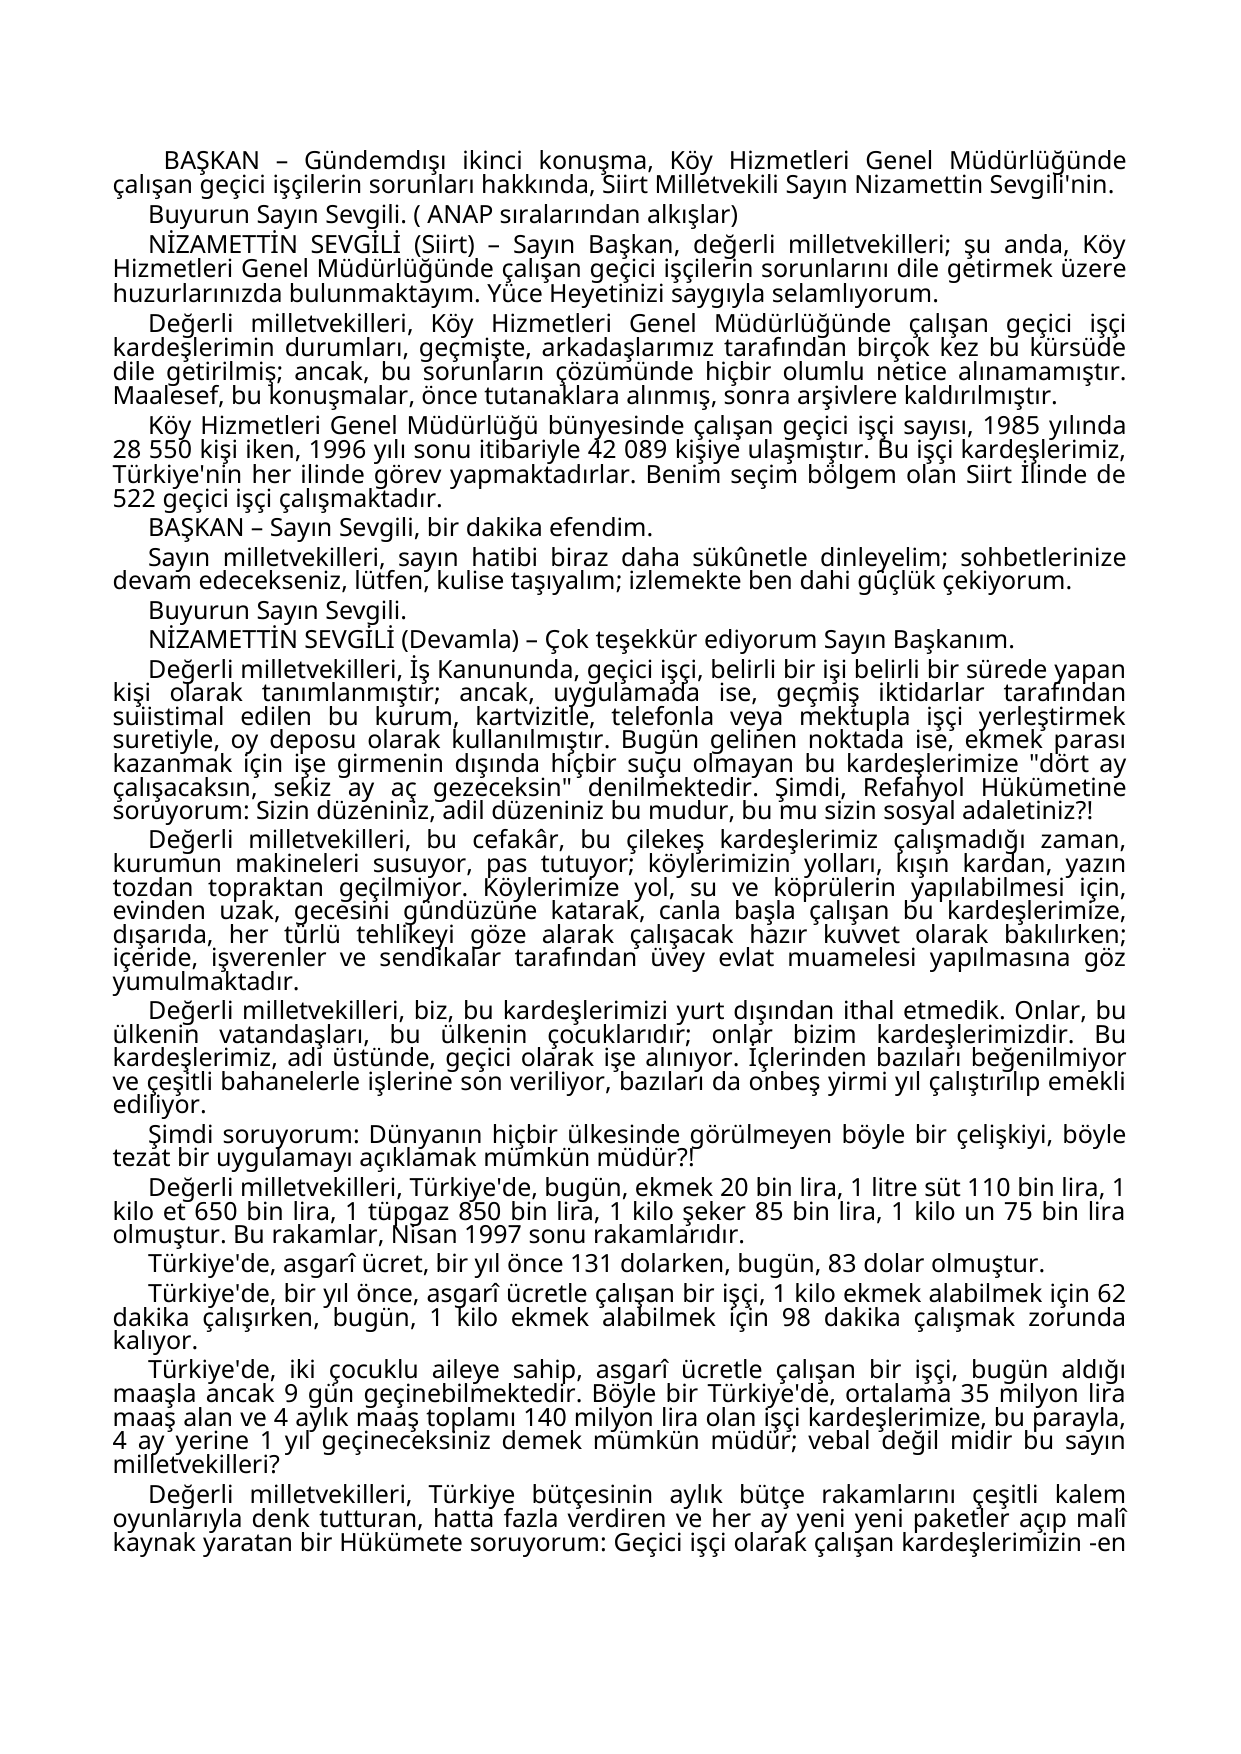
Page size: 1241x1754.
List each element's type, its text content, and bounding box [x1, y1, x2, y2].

text Türkiye'de, iki çocuklu aileye sahip, asgarî ücretle çalışan bir işçi, bugün aldığı maaşla ancak 9 gün geçinebilmektedir. Böyle bir Türkiye'de, ortalama 35 milyon lira maaş alan ve 4 aylık maaş toplamı 140 milyon lira olan işçi kardeşlerimize, bu parayla, 4 ay yerine 1 yıl geçineceksiniz demek mümkün müdür; vebal değil midir bu sayın milletvekilleri? [112, 1360, 1128, 1478]
text Değerli milletvekilleri, bu cefakâr, bu çilekeş kardeşlerimiz çalışmadığı zaman, kurumun makineleri susuyor, pas tutuyor; köylerimizin yolları, kışın kardan, yazın tozdan topraktan geçilmiyor. Köylerimize yol, su ve köprülerin yapılabilmesi için, evinden uzak, gecesini gündüzüne katarak, canla başla çalışan bu kardeşlerimize, dışarıda, her türlü tehlikeyi göze alarak çalışacak hazır kuvvet olarak bakılırken; içeride, işverenler ve sendikalar tarafından üvey evlat muamelesi yapılmasına göz yumulmaktadır. [112, 830, 1128, 995]
text NİZAMETTİN SEVGİLİ (Devamla) – Çok teşekkür ediyorum Sayın Başkanım. [548, 630, 1128, 653]
text Köy Hizmetleri Genel Müdürlüğü bünyesinde çalışan geçici işçi sayısı, 1985 yılında 28 550 kişi iken, 1996 yılı sonu itibariyle 42 089 kişiye ulaşmıştır. Bu işçi kardeşlerimiz, Türkiye'nin her ilinde görev yapmaktadırlar. Benim seçim bölgem olan Siirt İlinde de 522 geçici işçi çalışmaktadır. [112, 415, 1128, 512]
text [112, 1484, 1128, 1556]
text Değerli milletvekilleri, İş Kanununda, geçici işçi, belirli bir işi belirli bir sürede yapan kişi olarak tanımlanmıştır; ancak, uygulamada ise, geçmiş iktidarlar tarafından suiistimal edilen bu kurum, kartvizitle, telefonla veya mektupla işçi yerleştirmek suretiyle, oy deposu olarak kullanılmıştır. Bugün gelinen noktada ise, ekmek parası kazanmak için işe girmenin dışında hiçbir suçu olmayan bu kardeşlerimize "dört ay çalışacaksın, sekiz ay aç gezeceksin" denilmektedir. Şimdi, Refahyol Hükümetine soruyorum: Sizin düzeniniz, adil düzeniniz bu mudur, bu mu sizin sosyal adaletiniz?! [112, 659, 1128, 824]
text Buyurun Sayın Sevgili. [112, 601, 1128, 624]
text Değerli milletvekilleri, Türkiye'de, bugün, ekmek 20 bin lira, 1 litre süt 110 bin lira, 1 kilo et 650 bin lira, 1 tüpgaz 850 bin lira, 1 kilo şeker 85 bin lira, 1 kilo un 75 bin lira olmuştur. Bu rakamlar, Nisan 1997 sonu rakamlarıdır. [112, 1178, 1128, 1248]
text BAŞKAN – Gündemdışı ikinci konuşma, Köy Hizmetleri Genel Müdürlüğünde çalışan geçici işçilerin sorunları hakkında, Siirt Milletvekili Sayın Nizamettin Sevgili'nin. [112, 150, 1128, 198]
text Türkiye'de, asgarî ücret, bir yıl önce 131 dolarken, bugün, 83 dolar olmuştur. [112, 1254, 1128, 1278]
text Buyurun Sayın Sevgili. ( ANAP sıralarından alkışlar) [112, 204, 1128, 228]
text Sayın milletvekilleri, sayın hatibi biraz daha sükûnetle dinleyelim; sohbetlerinize devam edecekseniz, lütfen, kulise taşıyalım; izlemekte ben dahi güçlük çekiyorum. [112, 547, 1128, 594]
text Değerli milletvekilleri, biz, bu kardeşlerimizi yurt dışından ithal etmedik. Onlar, bu ülkenin vatandaşları, bu ülkenin çocuklarıdır; onlar bizim kardeşlerimizdir. Bu kardeşlerimiz, adı üstünde, geçici olarak işe alınıyor. İçlerinden bazıları beğenilmiyor ve çeşitli bahanelerle işlerine son veriliyor, bazıları da onbeş yirmi yıl çalıştırılıp emekli ediliyor. [112, 1001, 1128, 1119]
text Türkiye'de, bir yıl önce, asgarî ücretle çalışan bir işçi, 1 kilo ekmek alabilmek için 62 dakika çalışırken, bugün, 1 kilo ekmek alabilmek için 98 dakika çalışmak zorunda kalıyor. [112, 1284, 1128, 1354]
text Değerli milletvekilleri, Köy Hizmetleri Genel Müdürlüğünde çalışan geçici işçi kardeşlerimin durumları, geçmişte, arkadaşlarımız tarafından birçok kez bu kürsüde dile getirilmiş; ancak, bu sorunların çözümünde hiçbir olumlu netice alınamamıştır. Maalesef, bu konuşmalar, önce tutanaklara alınmış, sonra arşivlere kaldırılmıştır. [112, 313, 1128, 409]
text Şimdi soruyorum: Dünyanın hiçbir ülkesinde görülmeyen böyle bir çelişkiyi, böyle tezat bir uygulamayı açıklamak mümkün müdür?! [112, 1124, 1128, 1172]
text NİZAMETTİN SEVGİLİ (Devamla) – Çok teşekkür ediyorum Sayın Başkanım. [112, 630, 554, 653]
text NİZAMETTİN SEVGİLİ (Siirt) – Sayın Başkan, değerli milletvekilleri; şu anda, Köy Hizmetleri Genel Müdürlüğünde çalışan geçici işçilerin sorunlarını dile getirmek üzere huzurlarınızda bulunmaktayım. Yüce Heyetinizi saygıyla selamlıyorum. [112, 234, 1128, 307]
text BAŞKAN – Sayın Sevgili, bir dakika efendim. [184, 518, 1128, 542]
